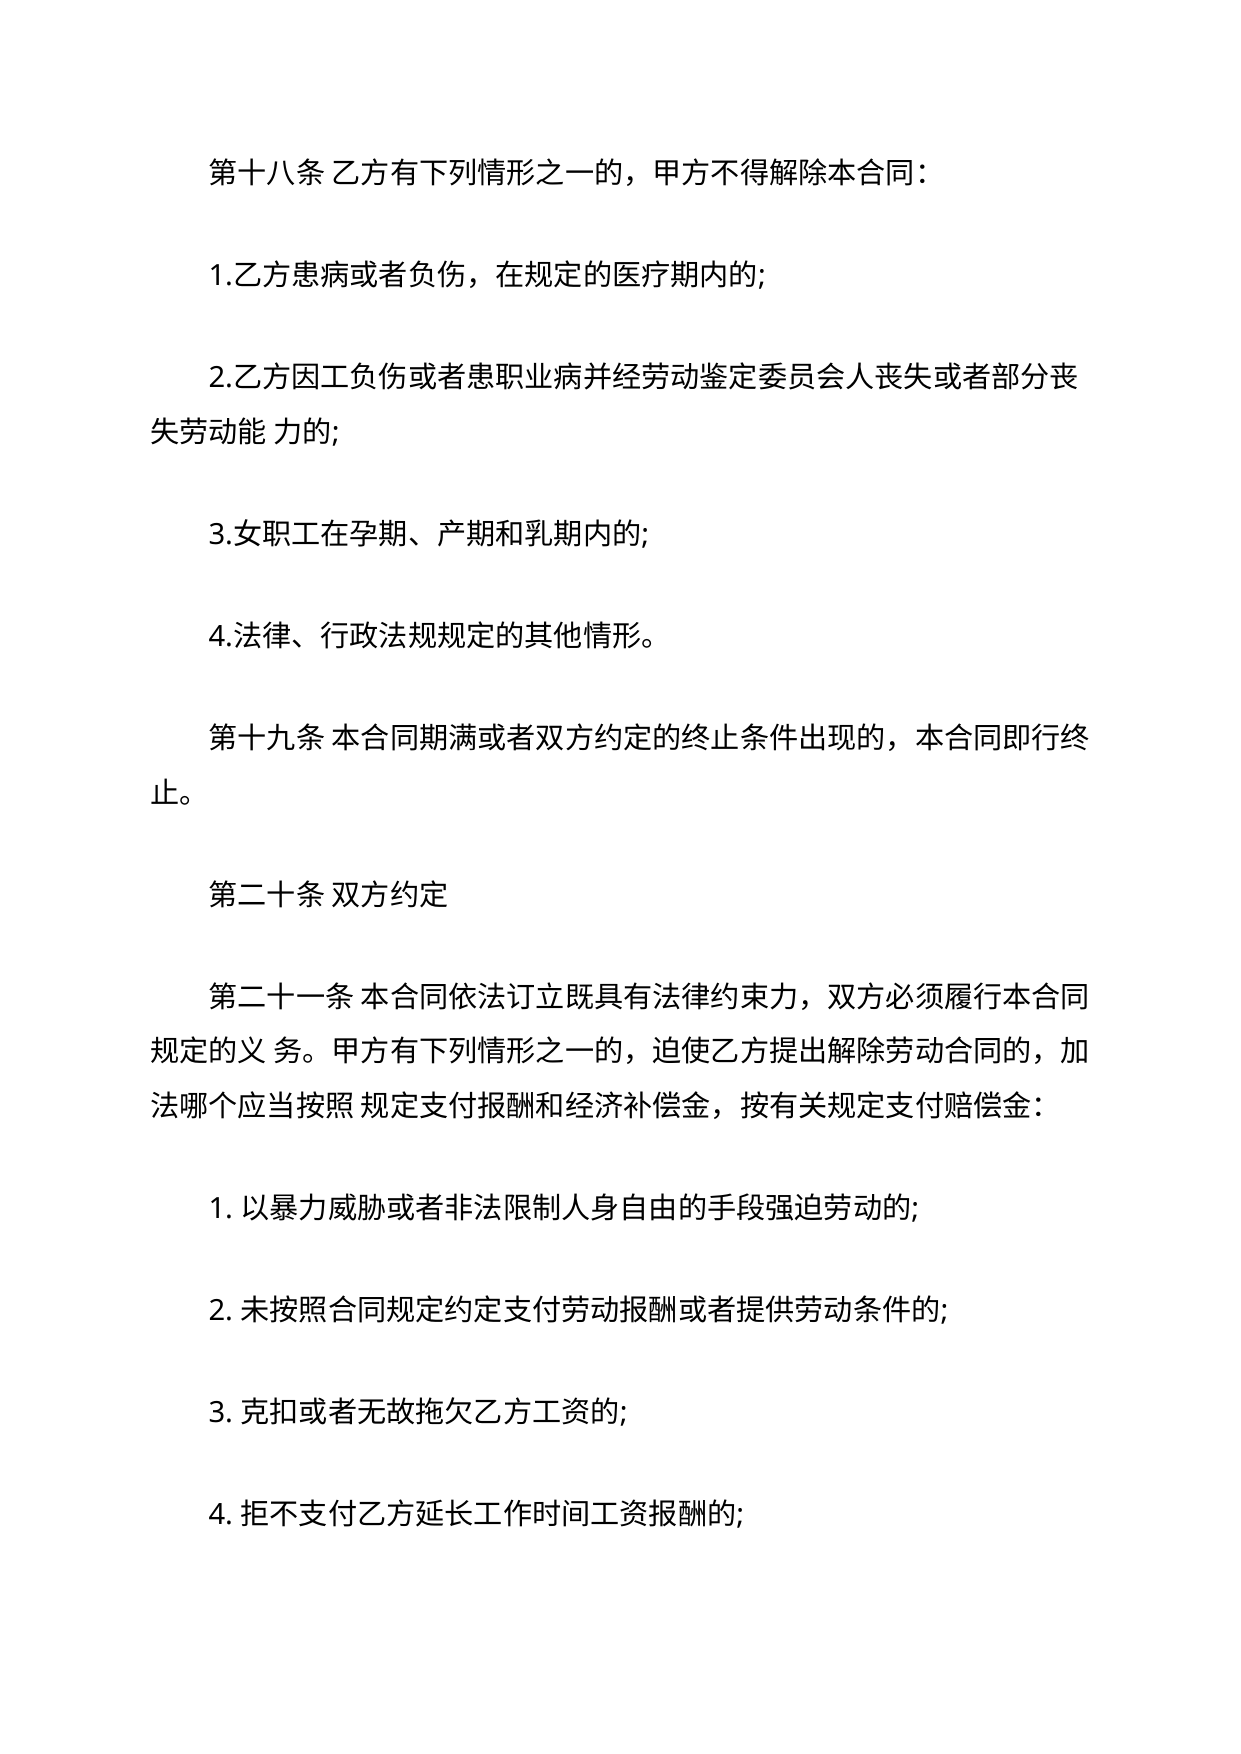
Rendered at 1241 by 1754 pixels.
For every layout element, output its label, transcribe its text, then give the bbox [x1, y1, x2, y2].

text 4. 拒不支付乙方延长工作时间工资报酬的; [150, 1491, 1090, 1533]
text 第二十一条 本合同依法订立既具有法律约束力，双方必须履行本合同规定的义 务。甲方有下列情形之一的，迫使乙方提出解除劳动合同的，加法哪个应当按照 规定支付报酬和经济补偿金，按有关规定支付赔偿金： [150, 973, 1090, 1125]
text 3. 克扣或者无故拖欠乙方工资的; [150, 1389, 1090, 1431]
text 2.乙方因工负伤或者患职业病并经劳动鉴定委员会人丧失或者部分丧失劳动能 力的; [150, 354, 1090, 451]
text 3.女职工在孕期、产期和乳期内的; [150, 511, 1090, 553]
text 第十八条 乙方有下列情形之一的，甲方不得解除本合同： [150, 150, 1090, 192]
text 第二十条 双方约定 [150, 871, 1090, 914]
text 第十九条 本合同期满或者双方约定的终止条件出现的，本合同即行终止。 [150, 715, 1090, 812]
text 4.法律、行政法规规定的其他情形。 [150, 613, 1090, 655]
text 1. 以暴力威胁或者非法限制人身自由的手段强迫劳动的; [150, 1185, 1090, 1227]
text 1.乙方患病或者负伤，在规定的医疗期内的; [150, 252, 1090, 294]
text 2. 未按照合同规定约定支付劳动报酬或者提供劳动条件的; [150, 1287, 1090, 1329]
